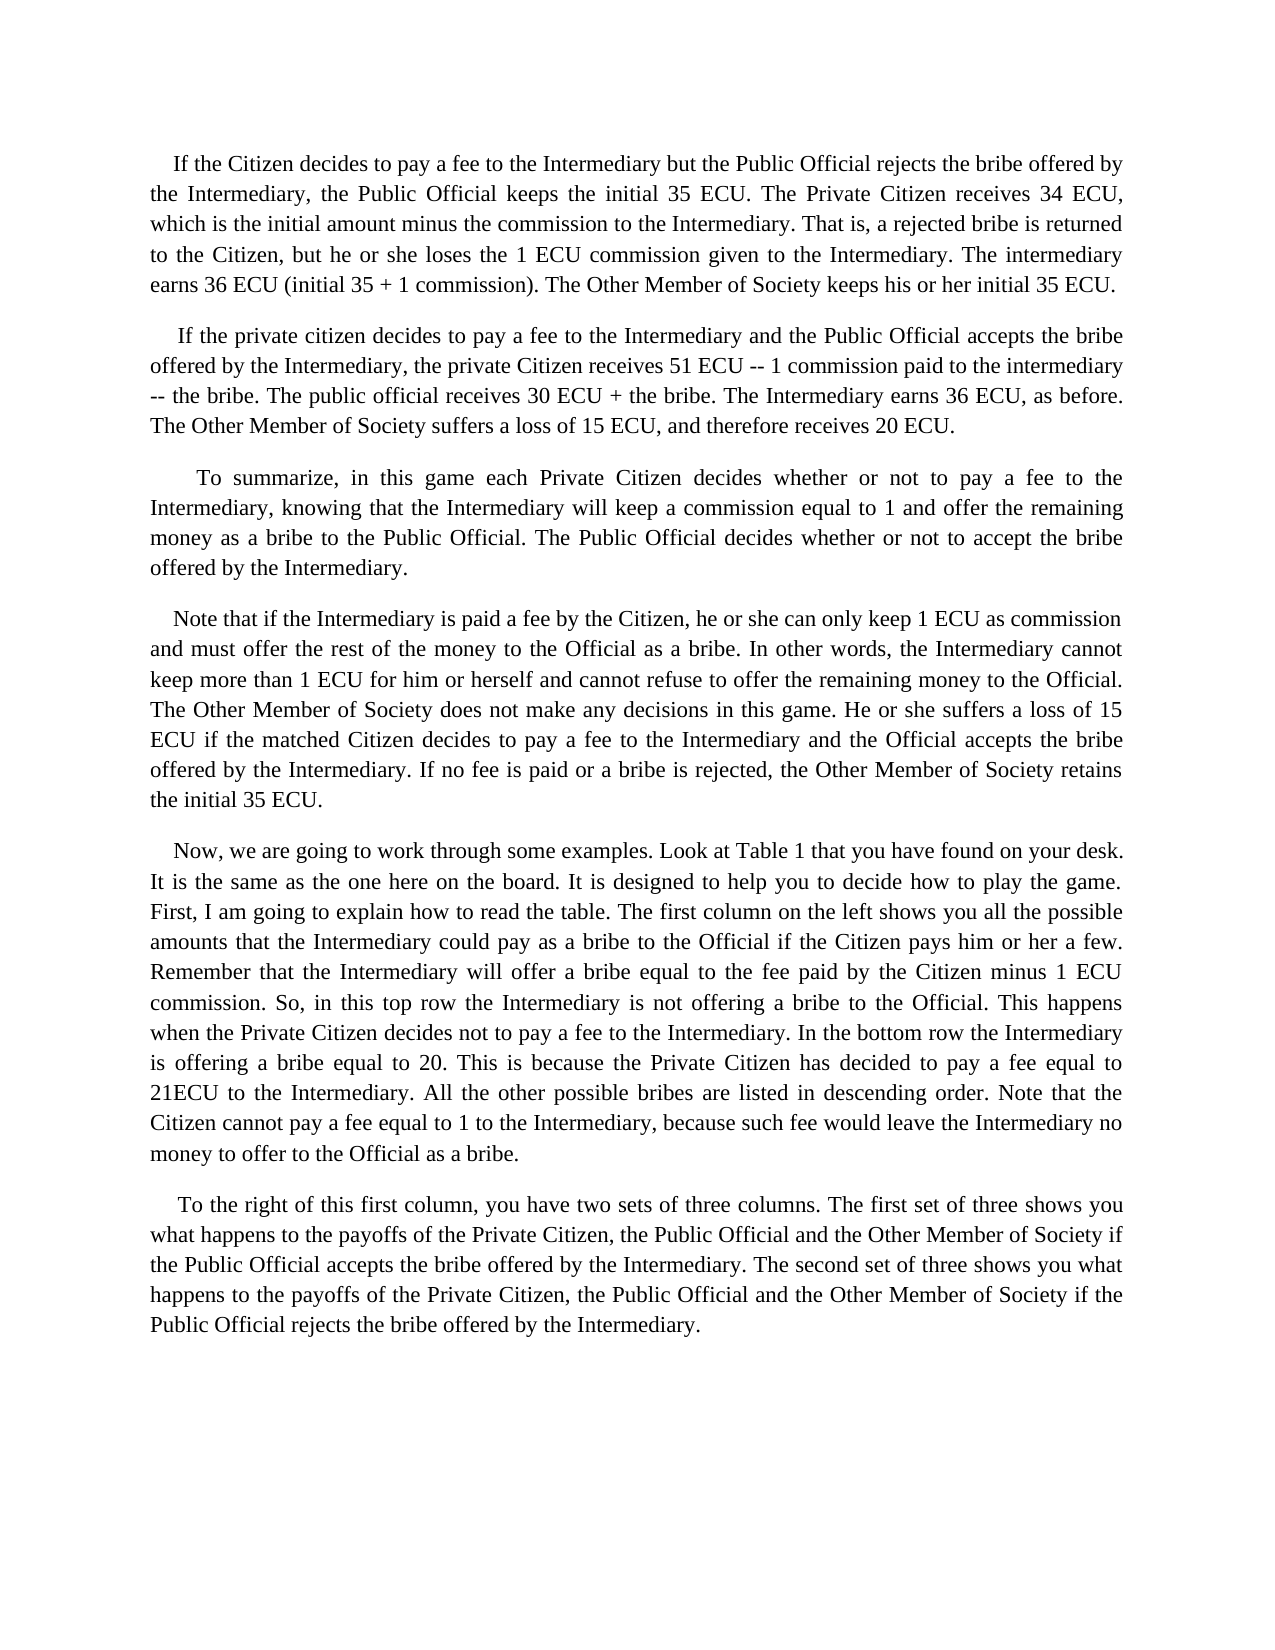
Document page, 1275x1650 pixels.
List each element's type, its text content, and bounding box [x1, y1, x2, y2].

text If the Citizen decides to pay a fee to the Intermediary but the Public Official rejects the bribe offered by the Intermediary, the Public Official keeps the initial 35 ECU. The Private Citizen receives 34 ECU, which is the initial amount minus the commission to the Intermediary. That is, a rejected bribe is returned to the Citizen, but he or she loses the 1 ECU commission given to the Intermediary. The intermediary earns 36 ECU (initial 35 + 1 commission). The Other Member of Society keeps his or her initial 35 ECU. [150, 150, 1125, 297]
text To the right of this first column, you have two sets of three columns. The first set of three shows you what happens to the payoffs of the Private Citizen, the Public Official and the Other Member of Society if the Public Official accepts the bribe offered by the Intermediary. The second set of three shows you what happens to the payoffs of the Private Citizen, the Public Official and the Other Member of Society if the Public Official rejects the bribe offered by the Intermediary. [150, 1191, 1125, 1338]
text Note that if the Intermediary is paid a fee by the Citizen, he or she can only keep 1 ECU as commission and must offer the rest of the money to the Official as a bribe. In other words, the Intermediary cannot keep more than 1 ECU for him or herself and cannot refuse to offer the remaining money to the Official. The Other Member of Society does not make any decisions in this game. He or she suffers a loss of 15 ECU if the matched Citizen decides to pay a fee to the Intermediary and the Official accepts the bribe offered by the Intermediary. If no fee is paid or a bribe is rejected, the Other Member of Society retains the initial 35 ECU. [150, 605, 1125, 813]
text If the private citizen decides to pay a fee to the Intermediary and the Public Official accepts the bribe offered by the Intermediary, the private Citizen receives 51 ECU -- 1 commission paid to the intermediary -- the bribe. The public official receives 30 ECU + the bribe. The Intermediary earns 36 ECU, as before. The Other Member of Society suffers a loss of 15 ECU, and therefore receives 20 ECU. [150, 322, 1125, 439]
text Now, we are going to work through some examples. Look at Table 1 that you have found on your desk. It is the same as the one here on the board. It is designed to help you to decide how to play the game. First, I am going to explain how to read the table. The first column on the left shows you all the possible amounts that the Intermediary could pay as a bribe to the Official if the Citizen pays him or her a few. Remember that the Intermediary will offer a bribe equal to the fee paid by the Citizen minus 1 ECU commission. So, in this top row the Intermediary is not offering a bribe to the Official. This happens when the Private Citizen decides not to pay a fee to the Intermediary. In the bottom row the Intermediary is offering a bribe equal to 20. This is because the Private Citizen has decided to pay a fee equal to 21ECU to the Intermediary. All the other possible bribes are listed in descending order. Note that the Citizen cannot pay a fee equal to 1 to the Intermediary, because such fee would leave the Intermediary no money to offer to the Official as a bribe. [150, 837, 1125, 1166]
text To summarize, in this game each Private Citizen decides whether or not to pay a fee to the Intermediary, knowing that the Intermediary will keep a commission equal to 1 and offer the remaining money as a bribe to the Public Official. The Public Official decides whether or not to accept the bribe offered by the Intermediary. [150, 463, 1125, 581]
